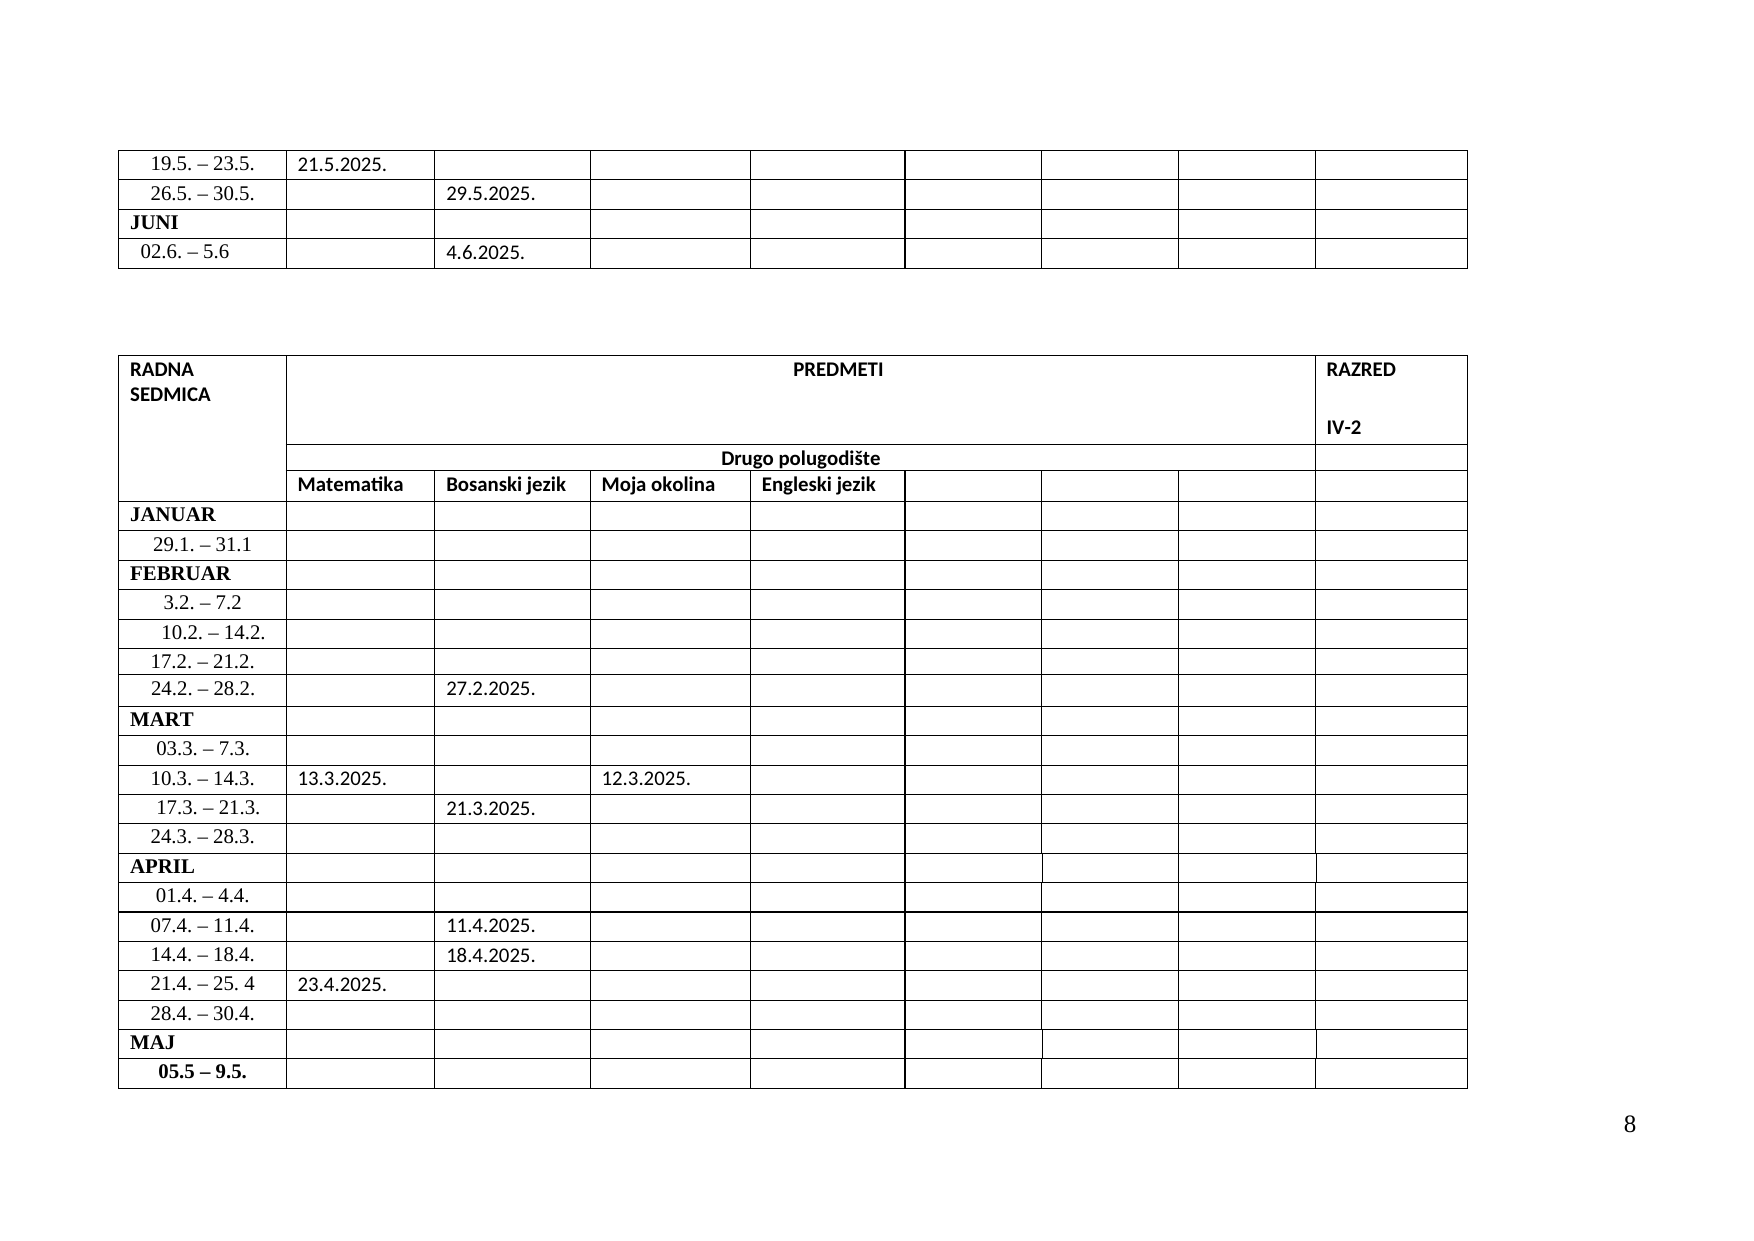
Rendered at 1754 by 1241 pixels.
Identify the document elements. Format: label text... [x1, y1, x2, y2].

table_cell [906, 942, 1041, 970]
table_cell JANUAR [119, 502, 286, 530]
table_cell [1042, 913, 1178, 941]
table_cell [287, 620, 434, 648]
table_cell [435, 590, 590, 618]
table_cell [906, 1030, 1042, 1058]
table_cell [906, 1001, 1041, 1029]
table_cell [1179, 1059, 1315, 1088]
table_cell [591, 180, 750, 209]
table_cell [591, 707, 750, 735]
table_cell [906, 913, 1041, 941]
table_cell [435, 854, 590, 882]
table_cell [906, 883, 1041, 911]
table_cell 18.4.2025. [435, 942, 590, 970]
table_cell 17.3. – 21.3. [119, 795, 286, 823]
table_header RAZRED IV-2 [1316, 356, 1467, 444]
table_cell [906, 649, 1041, 674]
table_cell [906, 180, 1041, 209]
table_cell [906, 1059, 1041, 1088]
table_cell [435, 561, 590, 589]
table_cell [591, 675, 750, 706]
table_cell [751, 854, 904, 882]
table_cell [1042, 675, 1178, 706]
table_cell [1042, 210, 1178, 238]
table_cell [906, 971, 1041, 999]
table_cell 4.6.2025. [435, 239, 590, 267]
table_cell [1316, 883, 1467, 911]
table_cell MAJ [119, 1030, 286, 1058]
table_cell [1179, 942, 1315, 970]
table_cell 19.5. – 23.5. [119, 151, 286, 179]
table_cell [1042, 1059, 1178, 1088]
table_cell [435, 531, 590, 560]
table_cell [1179, 736, 1315, 764]
table_cell [1316, 942, 1467, 970]
table_cell 21.3.2025. [435, 795, 590, 823]
table_cell 21.5.2025. [287, 151, 434, 179]
table_cell [751, 590, 904, 618]
table_cell 05.5 – 9.5. [119, 1059, 286, 1088]
table_cell [1043, 1030, 1178, 1058]
table_cell [1179, 707, 1315, 735]
table_cell [591, 590, 750, 618]
table_cell 24.2. – 28.2. [119, 675, 286, 706]
table_cell [591, 531, 750, 560]
table_cell 24.3. – 28.3. [119, 824, 286, 853]
table_cell [591, 620, 750, 648]
table_cell [751, 531, 904, 560]
table_cell [287, 180, 434, 209]
table_cell [1317, 854, 1467, 882]
table_cell [1179, 590, 1315, 618]
table_cell [1179, 1030, 1316, 1058]
table_cell [1042, 561, 1178, 589]
table_cell [751, 502, 904, 530]
table_cell [435, 707, 590, 735]
table_cell [1042, 707, 1178, 735]
table_cell [435, 1001, 590, 1029]
table_cell 07.4. – 11.4. [119, 913, 286, 941]
table_cell [287, 531, 434, 560]
table_header RADNA SEDMICA [119, 356, 286, 501]
table_cell [1316, 471, 1467, 501]
table_cell [1179, 795, 1315, 823]
table_cell [287, 210, 434, 238]
table_cell [591, 883, 750, 911]
table_cell [1179, 854, 1316, 882]
table_cell [591, 1059, 750, 1088]
table_cell [751, 649, 904, 674]
table_cell [1179, 531, 1315, 560]
table_cell [287, 675, 434, 706]
table_cell [435, 151, 590, 179]
table_cell [1042, 649, 1178, 674]
table_cell [591, 854, 750, 882]
table_cell [287, 795, 434, 823]
table_cell [906, 502, 1041, 530]
table_cell Matematika [287, 471, 434, 501]
table_cell [1043, 854, 1178, 882]
table_cell [1042, 502, 1178, 530]
table_cell 03.3. – 7.3. [119, 736, 286, 764]
table_cell [435, 210, 590, 238]
table_cell [287, 502, 434, 530]
table_cell [1179, 883, 1315, 911]
table_cell [1316, 180, 1467, 209]
table_cell [1042, 883, 1178, 911]
table_cell [906, 795, 1041, 823]
table_cell [906, 531, 1041, 560]
table_cell FEBRUAR [119, 561, 286, 589]
table_cell [1179, 210, 1315, 238]
table_cell [591, 239, 750, 267]
table_cell 28.4. – 30.4. [119, 1001, 286, 1029]
table_cell [591, 210, 750, 238]
table_cell [591, 824, 750, 853]
table_cell [1316, 561, 1467, 589]
table_cell [906, 824, 1041, 853]
table_cell [1179, 151, 1315, 179]
table_cell 3.2. – 7.2 [119, 590, 286, 618]
table_cell [751, 561, 904, 589]
table_cell [751, 1059, 904, 1088]
table_cell [751, 971, 904, 999]
table_cell [287, 649, 434, 674]
table_cell [591, 561, 750, 589]
table_cell [751, 736, 904, 764]
table_cell [1179, 913, 1315, 941]
table_cell [1179, 502, 1315, 530]
table_cell 12.3.2025. [591, 766, 750, 794]
table_cell [1316, 736, 1467, 764]
table_cell [1316, 824, 1467, 853]
table_cell [435, 502, 590, 530]
table_cell [287, 913, 434, 941]
table_cell [906, 210, 1041, 238]
table_cell [1316, 620, 1467, 648]
table_cell [1179, 471, 1315, 501]
table_cell 17.2. – 21.2. [119, 649, 286, 674]
table_cell [287, 239, 434, 267]
table_cell [287, 883, 434, 911]
table_cell [1042, 239, 1178, 267]
table_cell Moja okolina [591, 471, 750, 501]
table_cell [906, 707, 1041, 735]
table_cell Bosanski jezik [435, 471, 590, 501]
table_cell 14.4. – 18.4. [119, 942, 286, 970]
table_cell [287, 824, 434, 853]
table_cell Drugo polugodište [287, 445, 1315, 470]
table_cell [751, 1001, 904, 1029]
table_cell [751, 766, 904, 794]
table_cell [1179, 561, 1315, 589]
table_cell 01.4. – 4.4. [119, 883, 286, 911]
table_cell [1042, 151, 1178, 179]
table_cell [1042, 736, 1178, 764]
table_cell [751, 942, 904, 970]
table_cell [287, 1059, 434, 1088]
table_cell [1316, 795, 1467, 823]
table_cell [1179, 649, 1315, 674]
table_cell [591, 151, 750, 179]
table_cell JUNI [119, 210, 286, 238]
table_cell [1316, 1059, 1467, 1088]
table_cell [1042, 971, 1178, 999]
table_cell [591, 502, 750, 530]
table_cell [1179, 1001, 1315, 1029]
table_cell [591, 942, 750, 970]
table_cell [1316, 502, 1467, 530]
table_cell [435, 883, 590, 911]
table_cell [1179, 675, 1315, 706]
table_cell [906, 561, 1041, 589]
table_cell [751, 883, 904, 911]
table_cell [1316, 766, 1467, 794]
table_cell [1042, 180, 1178, 209]
table_cell [287, 561, 434, 589]
table_cell [287, 590, 434, 618]
table_cell [435, 649, 590, 674]
table_cell 23.4.2025. [287, 971, 434, 999]
table_cell [591, 649, 750, 674]
table_cell [906, 590, 1041, 618]
table_cell [591, 1001, 750, 1029]
table_cell MART [119, 707, 286, 735]
table_cell [751, 210, 904, 238]
table_cell [591, 795, 750, 823]
table_cell Engleski jezik [751, 471, 904, 501]
table_cell [906, 854, 1042, 882]
table_cell [435, 766, 590, 794]
table_cell 11.4.2025. [435, 913, 590, 941]
table_cell [287, 942, 434, 970]
table_cell [287, 707, 434, 735]
table_cell [1042, 942, 1178, 970]
table_cell [1316, 590, 1467, 618]
table_cell [906, 151, 1041, 179]
table_cell [1179, 180, 1315, 209]
table_cell [1316, 445, 1467, 470]
table_cell [906, 736, 1041, 764]
table_cell [1042, 766, 1178, 794]
table_cell 27.2.2025. [435, 675, 590, 706]
table_cell [751, 239, 904, 267]
table_cell [1042, 824, 1178, 853]
table_cell [1316, 210, 1467, 238]
table_cell [751, 675, 904, 706]
table_cell [906, 471, 1041, 501]
table_cell [906, 675, 1041, 706]
table_cell [435, 971, 590, 999]
table_cell 13.3.2025. [287, 766, 434, 794]
table_cell [751, 913, 904, 941]
table_cell [287, 736, 434, 764]
table_cell [435, 1030, 590, 1058]
table_cell [906, 766, 1041, 794]
table_cell [1316, 239, 1467, 267]
table_cell [751, 180, 904, 209]
table_cell [1179, 239, 1315, 267]
table_cell [591, 736, 750, 764]
table_cell [1179, 971, 1315, 999]
table_cell 10.3. – 14.3. [119, 766, 286, 794]
table_header PREDMETI [287, 356, 1315, 444]
table_cell APRIL [119, 854, 286, 882]
table_cell [1042, 590, 1178, 618]
table_cell 02.6. – 5.6 [119, 239, 286, 267]
table_cell [751, 824, 904, 853]
table_cell [751, 707, 904, 735]
table_cell [435, 1059, 590, 1088]
table_cell [591, 913, 750, 941]
table_cell [751, 1030, 904, 1058]
table_cell 21.4. – 25. 4 [119, 971, 286, 999]
table_cell [1179, 620, 1315, 648]
table_cell [287, 854, 434, 882]
table_cell 29.5.2025. [435, 180, 590, 209]
table_cell [906, 620, 1041, 648]
table_cell [1316, 707, 1467, 735]
table_cell [287, 1001, 434, 1029]
table_cell 29.1. – 31.1 [119, 531, 286, 560]
table_cell 10.2. – 14.2. [119, 620, 286, 648]
table_cell [435, 620, 590, 648]
table_cell [906, 239, 1041, 267]
table_cell [1316, 971, 1467, 999]
table_cell [751, 620, 904, 648]
table_cell [591, 971, 750, 999]
table_cell [1316, 531, 1467, 560]
table_cell [1042, 531, 1178, 560]
table_cell [1179, 824, 1315, 853]
table_cell [435, 824, 590, 853]
table_cell [751, 151, 904, 179]
table_cell [1042, 1001, 1178, 1029]
table_cell [1042, 471, 1178, 501]
table_cell [1316, 649, 1467, 674]
table_cell [1316, 675, 1467, 706]
table_cell [1317, 1030, 1467, 1058]
table_cell [1042, 620, 1178, 648]
table_cell [591, 1030, 750, 1058]
table_cell [1179, 766, 1315, 794]
table_cell [1316, 913, 1467, 941]
table_cell [287, 1030, 434, 1058]
table_cell [1316, 151, 1467, 179]
table_cell [751, 795, 904, 823]
table_cell 26.5. – 30.5. [119, 180, 286, 209]
table_cell [1316, 1001, 1467, 1029]
table_cell [1042, 795, 1178, 823]
table_cell [435, 736, 590, 764]
